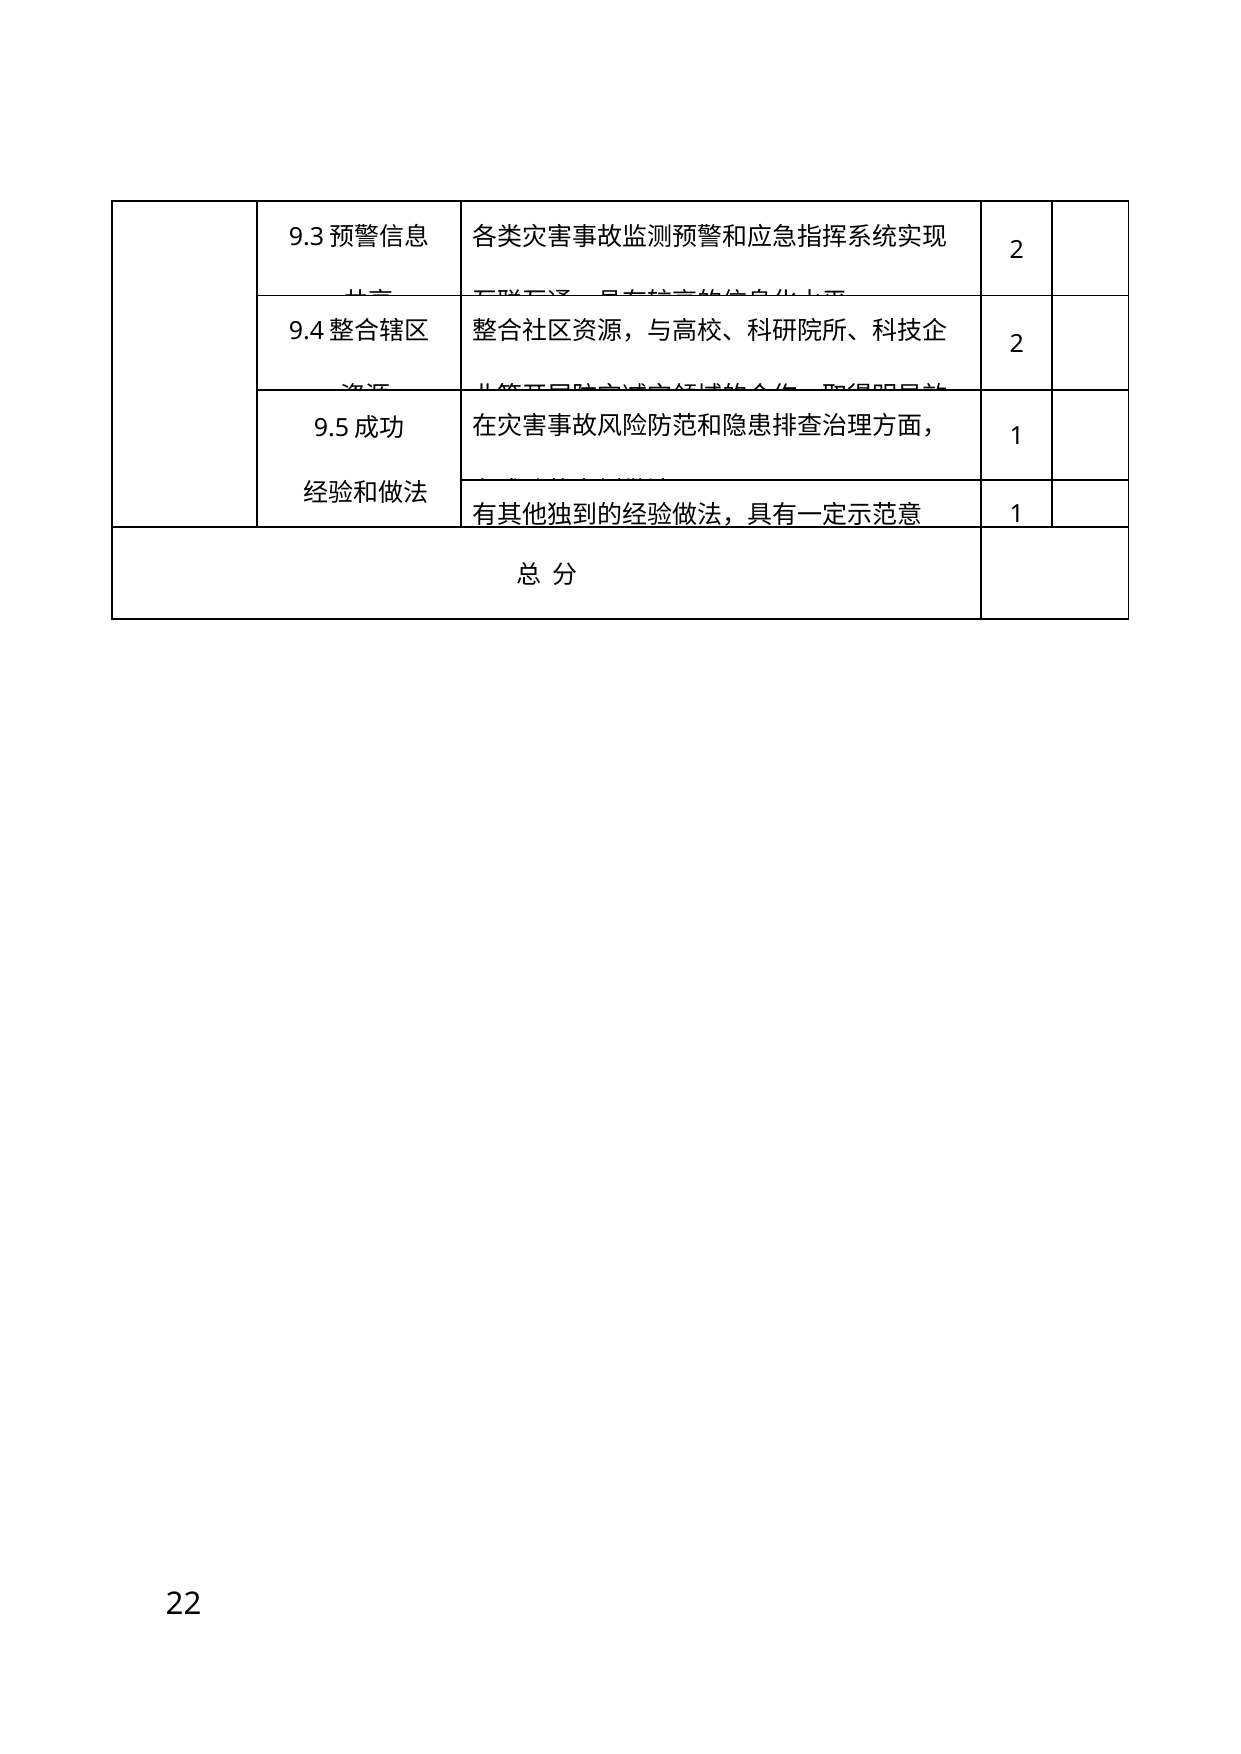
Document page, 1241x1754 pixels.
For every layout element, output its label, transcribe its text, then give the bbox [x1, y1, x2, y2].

table_cell [1053, 391, 1128, 479]
table_cell 整合社区资源，与高校、科研院所、科技企业等开展防灾减灾领域的合作，取得明显效果。 [462, 296, 980, 389]
table_cell [1053, 296, 1128, 389]
table_cell 2 [982, 202, 1051, 295]
table_cell 总 分 [113, 528, 980, 618]
table_cell 9.5成功 经验和做法 [258, 391, 460, 526]
table_cell 在灾害事故风险防范和隐患排查治理方面，有成功的案例做法。 [462, 391, 980, 479]
table_cell 各类灾害事故监测预警和应急指挥系统实现互联互通，具有较高的信息化水平。 [462, 202, 980, 295]
table_cell 9.3预警信息 共享 [258, 202, 460, 295]
table_cell 2 [982, 296, 1051, 389]
table_cell [1053, 481, 1128, 526]
table_cell [982, 528, 1128, 618]
table_cell 1 [982, 481, 1051, 526]
table_cell [1053, 202, 1128, 295]
table_cell 有其他独到的经验做法，具有一定示范意义。 [462, 481, 980, 526]
table_cell 9.4整合辖区 资源 [258, 296, 460, 389]
table_cell 1 [982, 391, 1051, 479]
